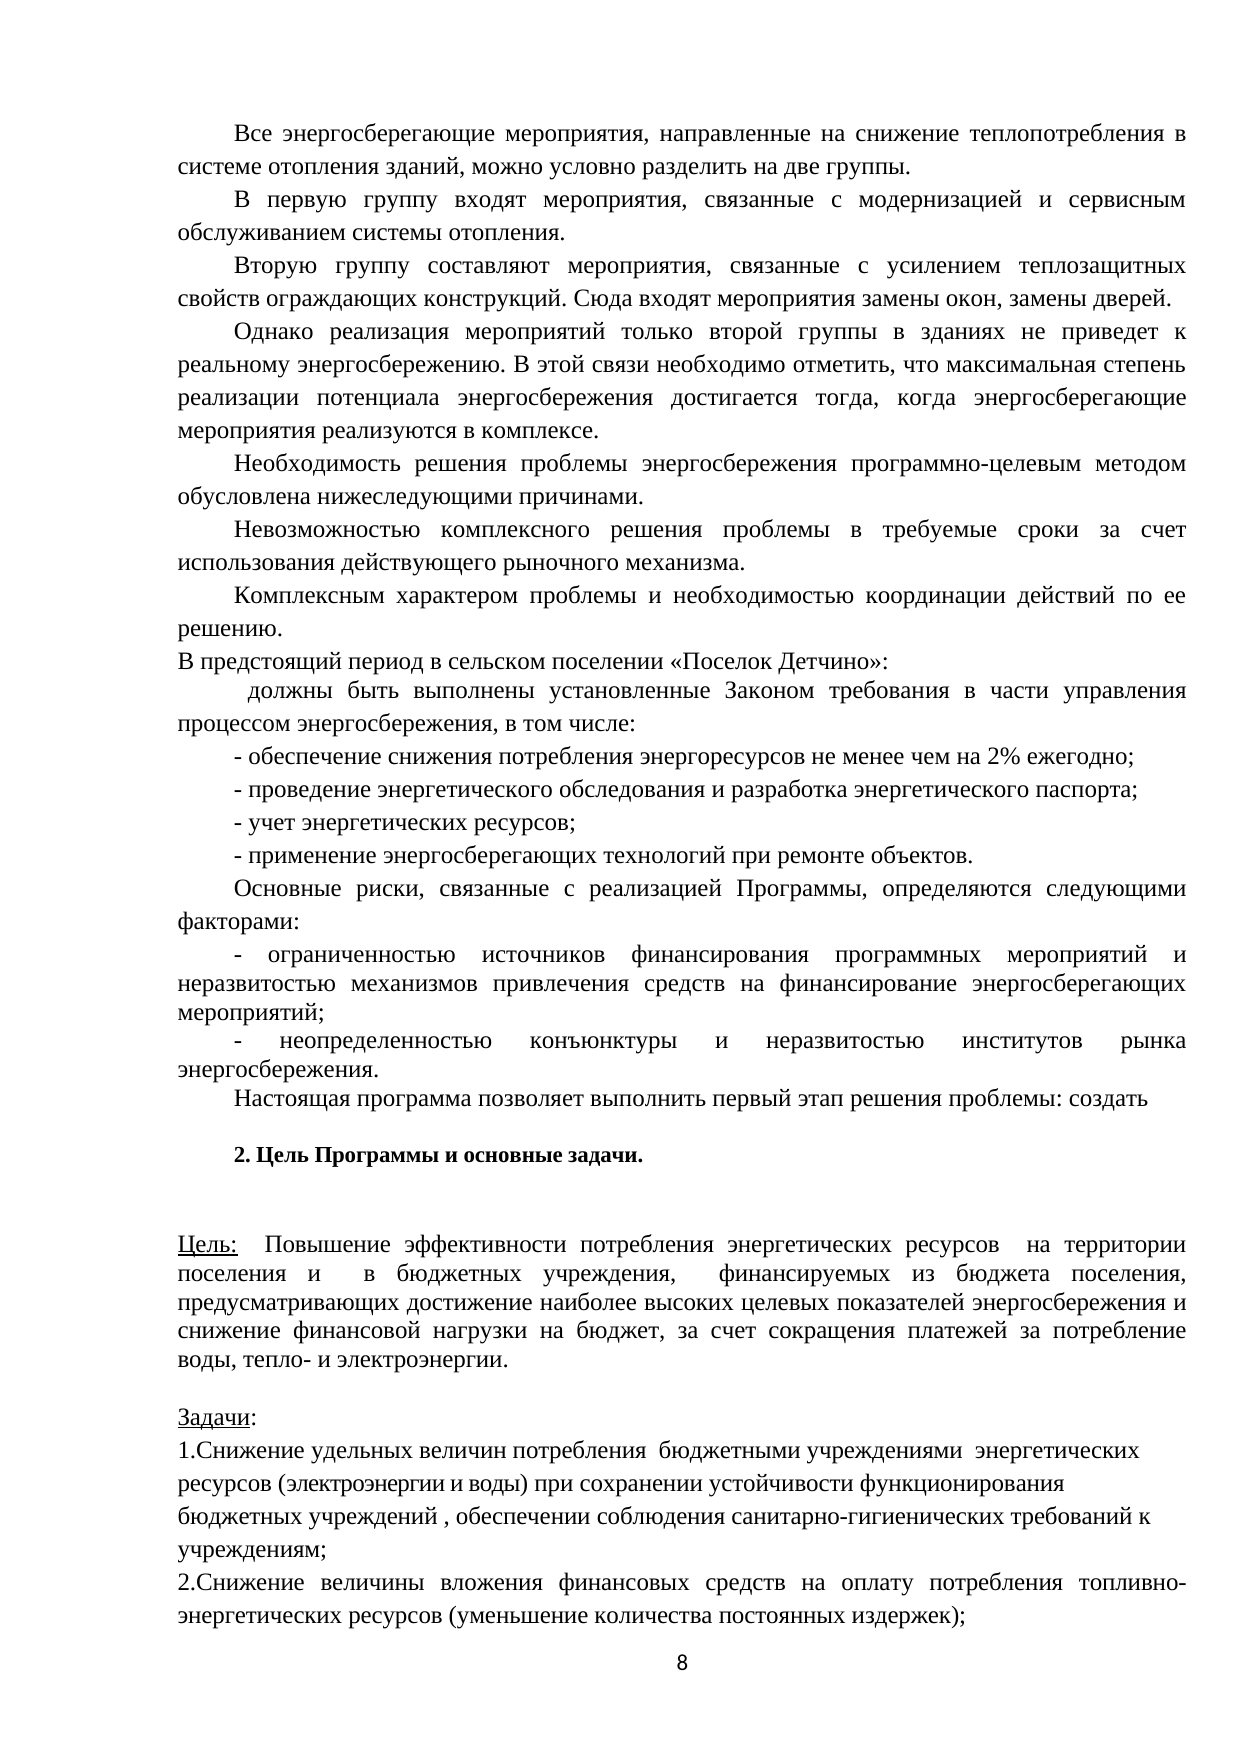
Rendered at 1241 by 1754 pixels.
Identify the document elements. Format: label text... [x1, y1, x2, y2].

text Все энергосберегающие мероприятия, направленные на снижение теплопотребления в системе отопления зданий, можно условно разделить на две группы. [177, 118, 1187, 180]
text 2. Цель Программы и основные задачи. [177, 1141, 1187, 1167]
text Цель: Повышение эффективности потребления энергетических ресурсов на территории поселения и в бюджетных учреждения, финансируемых из бюджета поселения, предусматривающих достижение наиболее высоких целевых показателей энергосбережения и снижение финансовой нагрузки на бюджет, за счет сокращения платежей за потребление воды, тепло- и электроэнергии. [177, 1229, 1187, 1373]
text должны быть выполнены установленные Законом требования в части управления процессом энергосбережения, в том числе: [177, 675, 1187, 737]
text Однако реализация мероприятий только второй группы в зданиях не приведет к реальному энергосбережению. В этой связи необходимо отметить, что максимальная степень реализации потенциала энергосбережения достигается тогда, когда энергосберегающие мероприятия реализуются в комплексе. [177, 316, 1187, 444]
text Невозможностью комплексного решения проблемы в требуемые сроки за счет использования действующего рыночного механизма. [177, 514, 1187, 576]
text - учет энергетических ресурсов; [177, 807, 1187, 836]
text Комплексным характером проблемы и необходимостью координации действий по ее решению. [177, 580, 1187, 642]
text Задачи: [177, 1402, 1187, 1431]
text 2.Снижение величины вложения финансовых средств на оплату потребления топливно-энергетических ресурсов (уменьшение количества постоянных издержек); [177, 1567, 1187, 1629]
text - ограниченностью источников финансирования программных мероприятий и неразвитостью механизмов привлечения средств на финансирование энергосберегающих мероприятий; [177, 939, 1187, 1026]
text - неопределенностью конъюнктуры и неразвитостью институтов рынка энергосбережения. [177, 1026, 1187, 1083]
text В первую группу входят мероприятия, связанные с модернизацией и сервисным обслуживанием системы отопления. [177, 184, 1187, 246]
text Необходимость решения проблемы энергосбережения программно-целевым методом обусловлена нижеследующими причинами. [177, 448, 1187, 510]
text - применение энергосберегающих технологий при ремонте объектов. [177, 840, 1187, 869]
text Вторую группу составляют мероприятия, связанные с усилением теплозащитных свойств ограждающих конструкций. Сюда входят мероприятия замены окон, замены дверей. [177, 250, 1187, 312]
text - обеспечение снижения потребления энергоресурсов не менее чем на 2% ежегодно; [177, 741, 1187, 770]
text В предстоящий период в сельском поселении «Поселок Детчино»: [177, 646, 1187, 675]
text 1.Снижение удельных величин потребления бюджетными учреждениями энергетических ресурсов (электроэнергии и воды) при сохранении устойчивости функционирования бюджетных учреждений , обеспечении соблюдения санитарно-гигиенических требований к учреждениям; [177, 1435, 1187, 1563]
text Основные риски, связанные с реализацией Программы, определяются следующими факторами: [177, 873, 1187, 935]
text - проведение энергетического обследования и разработка энергетического паспорта; [177, 774, 1187, 803]
text Настоящая программа позволяет выполнить первый этап решения проблемы: создать [177, 1083, 1187, 1112]
